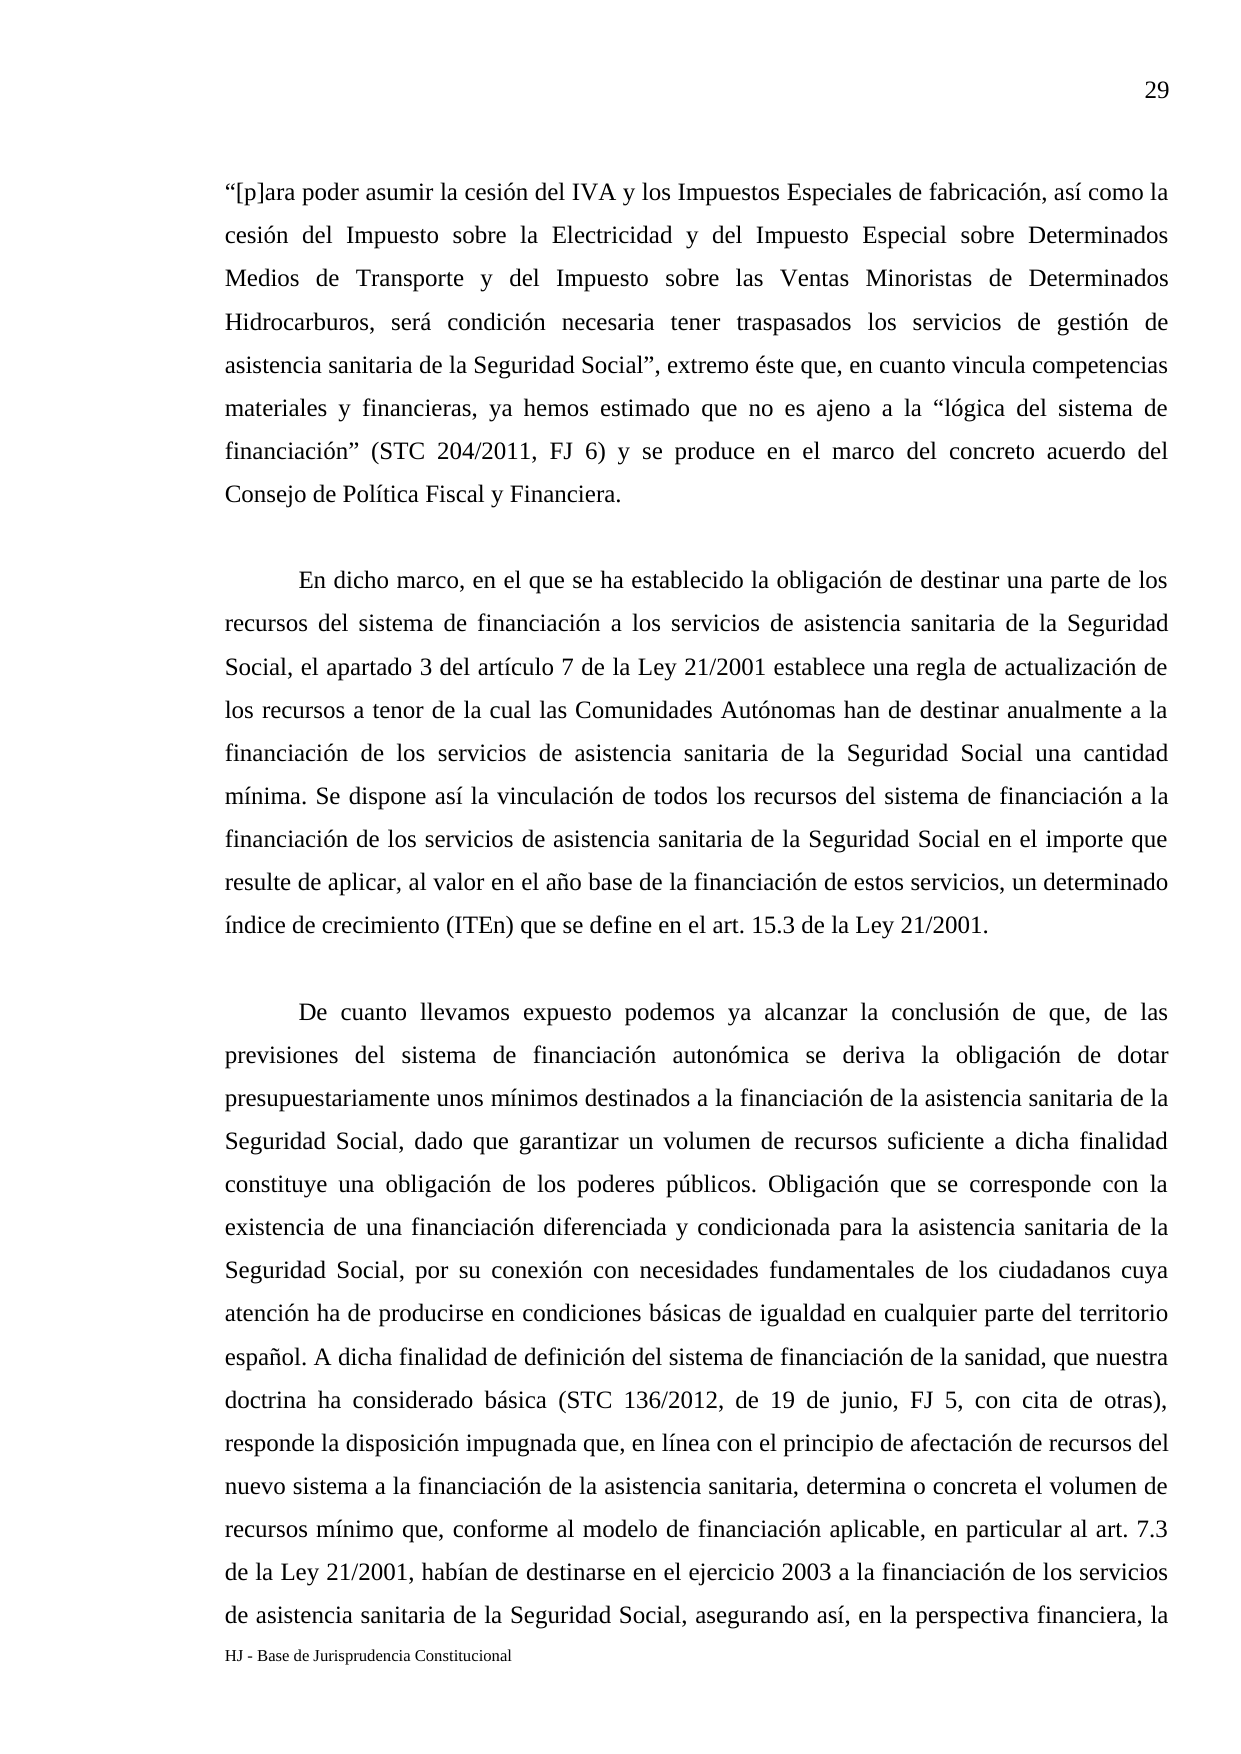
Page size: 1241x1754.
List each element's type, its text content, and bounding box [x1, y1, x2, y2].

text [224, 997, 1169, 1629]
text En dicho marco, en el que se ha establecido la obligación de destinar una parte de los recursos del sistema de financiación a los servicios de asistencia sanitaria de la Seguridad Social, el apartado 3 del artículo 7 de la Ley 21/2001 establece una regla de actualización de los recursos a tenor de la cual las Comunidades Autónomas han de destinar anualmente a la financiación de los servicios de asistencia sanitaria de la Seguridad Social una cantidad mínima. Se dispone así la vinculación de todos los recursos del sistema de financiación a la financiación de los servicios de asistencia sanitaria de la Seguridad Social en el importe que resulte de aplicar, al valor en el año base de la financiación de estos servicios, un determinado índice de crecimiento (ITEn) que se define en el art. 15.3 de la Ley 21/2001. [224, 565, 1169, 939]
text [224, 177, 1169, 508]
